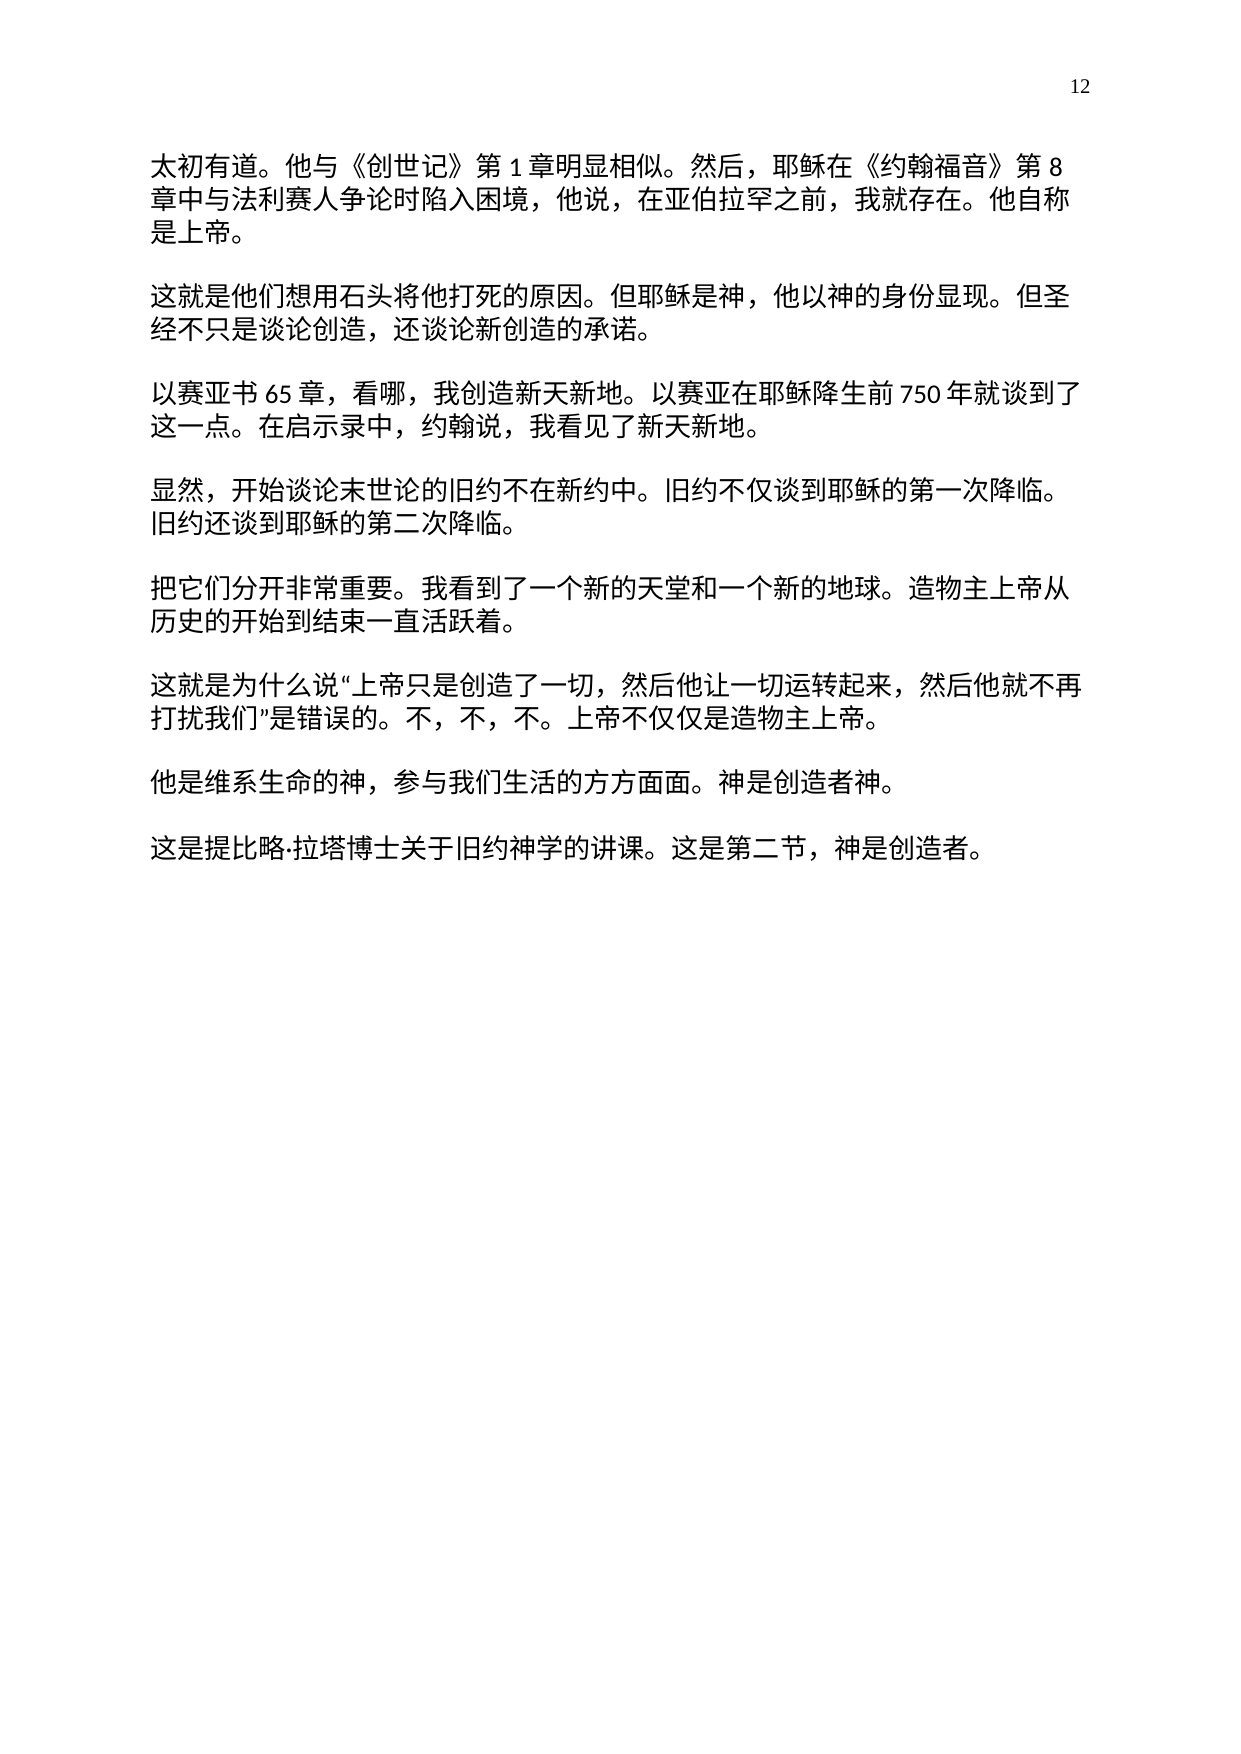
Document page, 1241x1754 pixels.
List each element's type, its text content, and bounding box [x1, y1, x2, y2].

text 太初有道。他与《创世记》第 1 章明显相似。然后，耶稣在《约翰福音》第 8 章中与法利赛人争论时陷入困境，他说，在亚伯拉罕之前，我就存在。他自称是上帝。 [150, 150, 1090, 249]
text 这就是为什么说“上帝只是创造了一切，然后他让一切运转起来，然后他就不再打扰我们”是错误的。不，不，不。上帝不仅仅是造物主上帝。 [150, 669, 1090, 735]
text 把它们分开非常重要。我看到了一个新的天堂和一个新的地球。造物主上帝从历史的开始到结束一直活跃着。 [150, 572, 1090, 638]
text 这就是他们想用石头将他打死的原因。但耶稣是神，他以神的身份显现。但圣经不只是谈论创造，还谈论新创造的承诺。 [150, 280, 1090, 346]
text 以赛亚书 65 章，看哪，我创造新天新地。以赛亚在耶稣降生前750 年就谈到了这一点。在启示录中，约翰说，我看见了新天新地。 [150, 377, 1090, 443]
text 他是维系生命的神，参与我们生活的方方面面。神是创造者神。 这是提比略·拉塔博士关于旧约神学的讲课。这是第二节，神是创造者。 [150, 766, 1090, 889]
text 显然，开始谈论末世论的旧约不在新约中。旧约不仅谈到耶稣的第一次降临。旧约还谈到耶稣的第二次降临。 [150, 474, 1090, 541]
